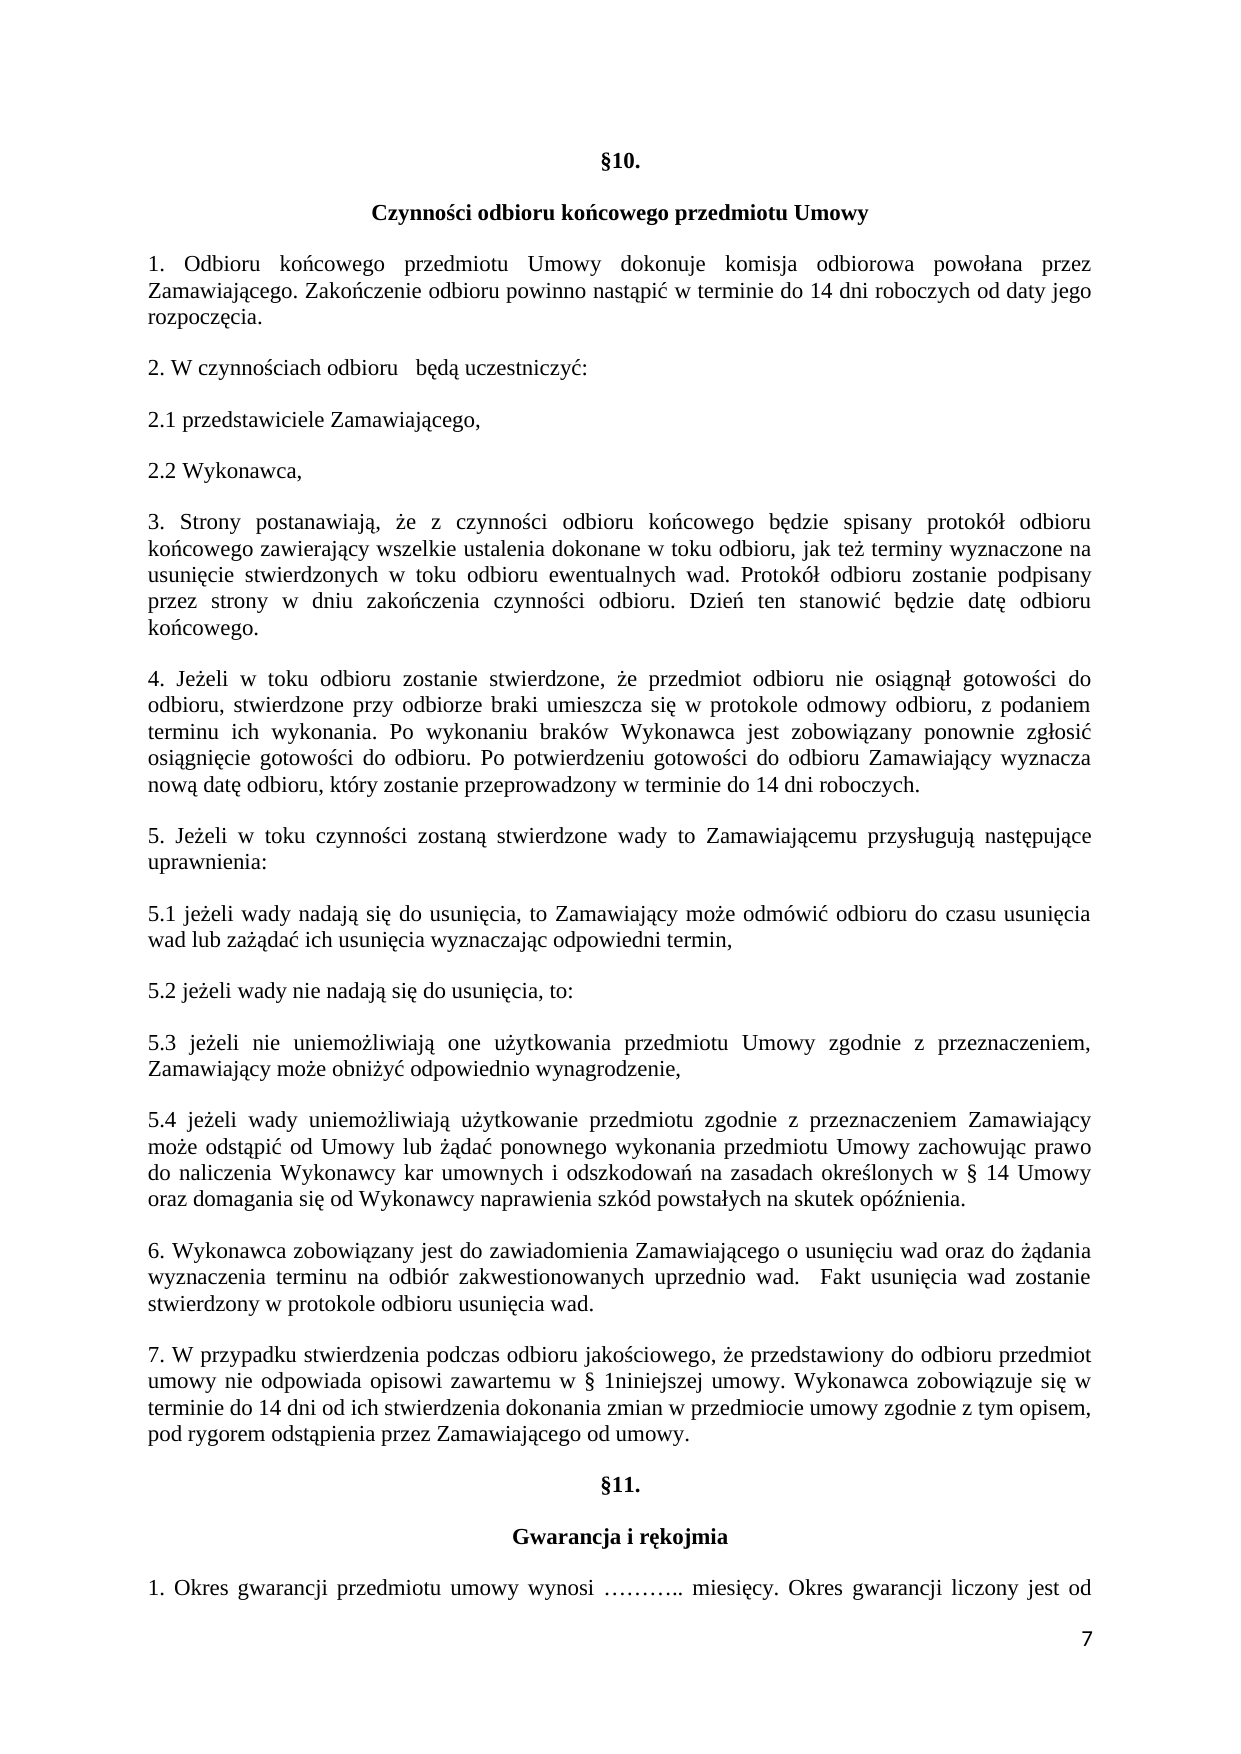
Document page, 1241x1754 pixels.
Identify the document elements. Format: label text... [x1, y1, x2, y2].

text Czynności odbioru końcowego przedmiotu Umowy [148, 199, 1093, 225]
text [148, 1574, 1093, 1600]
text 2. W czynnościach odbioru będą uczestniczyć: [148, 354, 1093, 381]
text 1. Odbioru końcowego przedmiotu Umowy dokonuje komisja odbiorowa powołana przez Zamawiającego. Zakończenie odbioru powinno nastąpić w terminie do 14 dni roboczych od daty jego rozpoczęcia. [148, 250, 1093, 329]
text 6. Wykonawca zobowiązany jest do zawiadomienia Zamawiającego o usunięciu wad oraz do żądania wyznaczenia terminu na odbiór zakwestionowanych uprzednio wad. Fakt usunięcia wad zostanie stwierdzony w protokole odbioru usunięcia wad. [148, 1237, 1093, 1316]
text 5.4 jeżeli wady uniemożliwiają użytkowanie przedmiotu zgodnie z przeznaczeniem Zamawiający może odstąpić od Umowy lub żądać ponownego wykonania przedmiotu Umowy zachowując prawo do naliczenia Wykonawcy kar umownych i odszkodowań na zasadach określonych w § 14 Umowy oraz domagania się od Wykonawcy naprawienia szkód powstałych na skutek opóźnienia. [148, 1106, 1093, 1212]
text Gwarancja i rękojmia [148, 1523, 1093, 1549]
text §11. [148, 1471, 1093, 1498]
text §10. [148, 148, 1093, 174]
text 2.2 Wykonawca, [148, 457, 1093, 483]
text 5.1 jeżeli wady nadają się do usunięcia, to Zamawiający może odmówić odbioru do czasu usunięcia wad lub zażądać ich usunięcia wyznaczając odpowiedni termin, [148, 900, 1093, 952]
text 7. W przypadku stwierdzenia podczas odbioru jakościowego, że przedstawiony do odbioru przedmiot umowy nie odpowiada opisowi zawartemu w § 1niniejszej umowy. Wykonawca zobowiązuje się w terminie do 14 dni od ich stwierdzenia dokonania zmian w przedmiocie umowy zgodnie z tym opisem, pod rygorem odstąpienia przez Zamawiającego od umowy. [148, 1341, 1093, 1446]
text 2.1 przedstawiciele Zamawiającego, [148, 406, 1093, 432]
text 5.3 jeżeli nie uniemożliwiają one użytkowania przedmiotu Umowy zgodnie z przeznaczeniem, Zamawiający może obniżyć odpowiednio wynagrodzenie, [148, 1029, 1093, 1081]
text 4. Jeżeli w toku odbioru zostanie stwierdzone, że przedmiot odbioru nie osiągnął gotowości do odbioru, stwierdzone przy odbiorze braki umieszcza się w protokole odmowy odbioru, z podaniem terminu ich wykonania. Po wykonaniu braków Wykonawca jest zobowiązany ponownie zgłosić osiągnięcie gotowości do odbioru. Po potwierdzeniu gotowości do odbioru Zamawiający wyznacza nową datę odbioru, który zostanie przeprowadzony w terminie do 14 dni roboczych. [148, 665, 1093, 797]
text 3. Strony postanawiają, że z czynności odbioru końcowego będzie spisany protokół odbioru końcowego zawierający wszelkie ustalenia dokonane w toku odbioru, jak też terminy wyznaczone na usunięcie stwierdzonych w toku odbioru ewentualnych wad. Protokół odbioru zostanie podpisany przez strony w dniu zakończenia czynności odbioru. Dzień ten stanowić będzie datę odbioru końcowego. [148, 508, 1093, 640]
text 5. Jeżeli w toku czynności zostaną stwierdzone wady to Zamawiającemu przysługują następujące uprawnienia: [148, 822, 1093, 875]
text 5.2 jeżeli wady nie nadają się do usunięcia, to: [148, 977, 1093, 1004]
